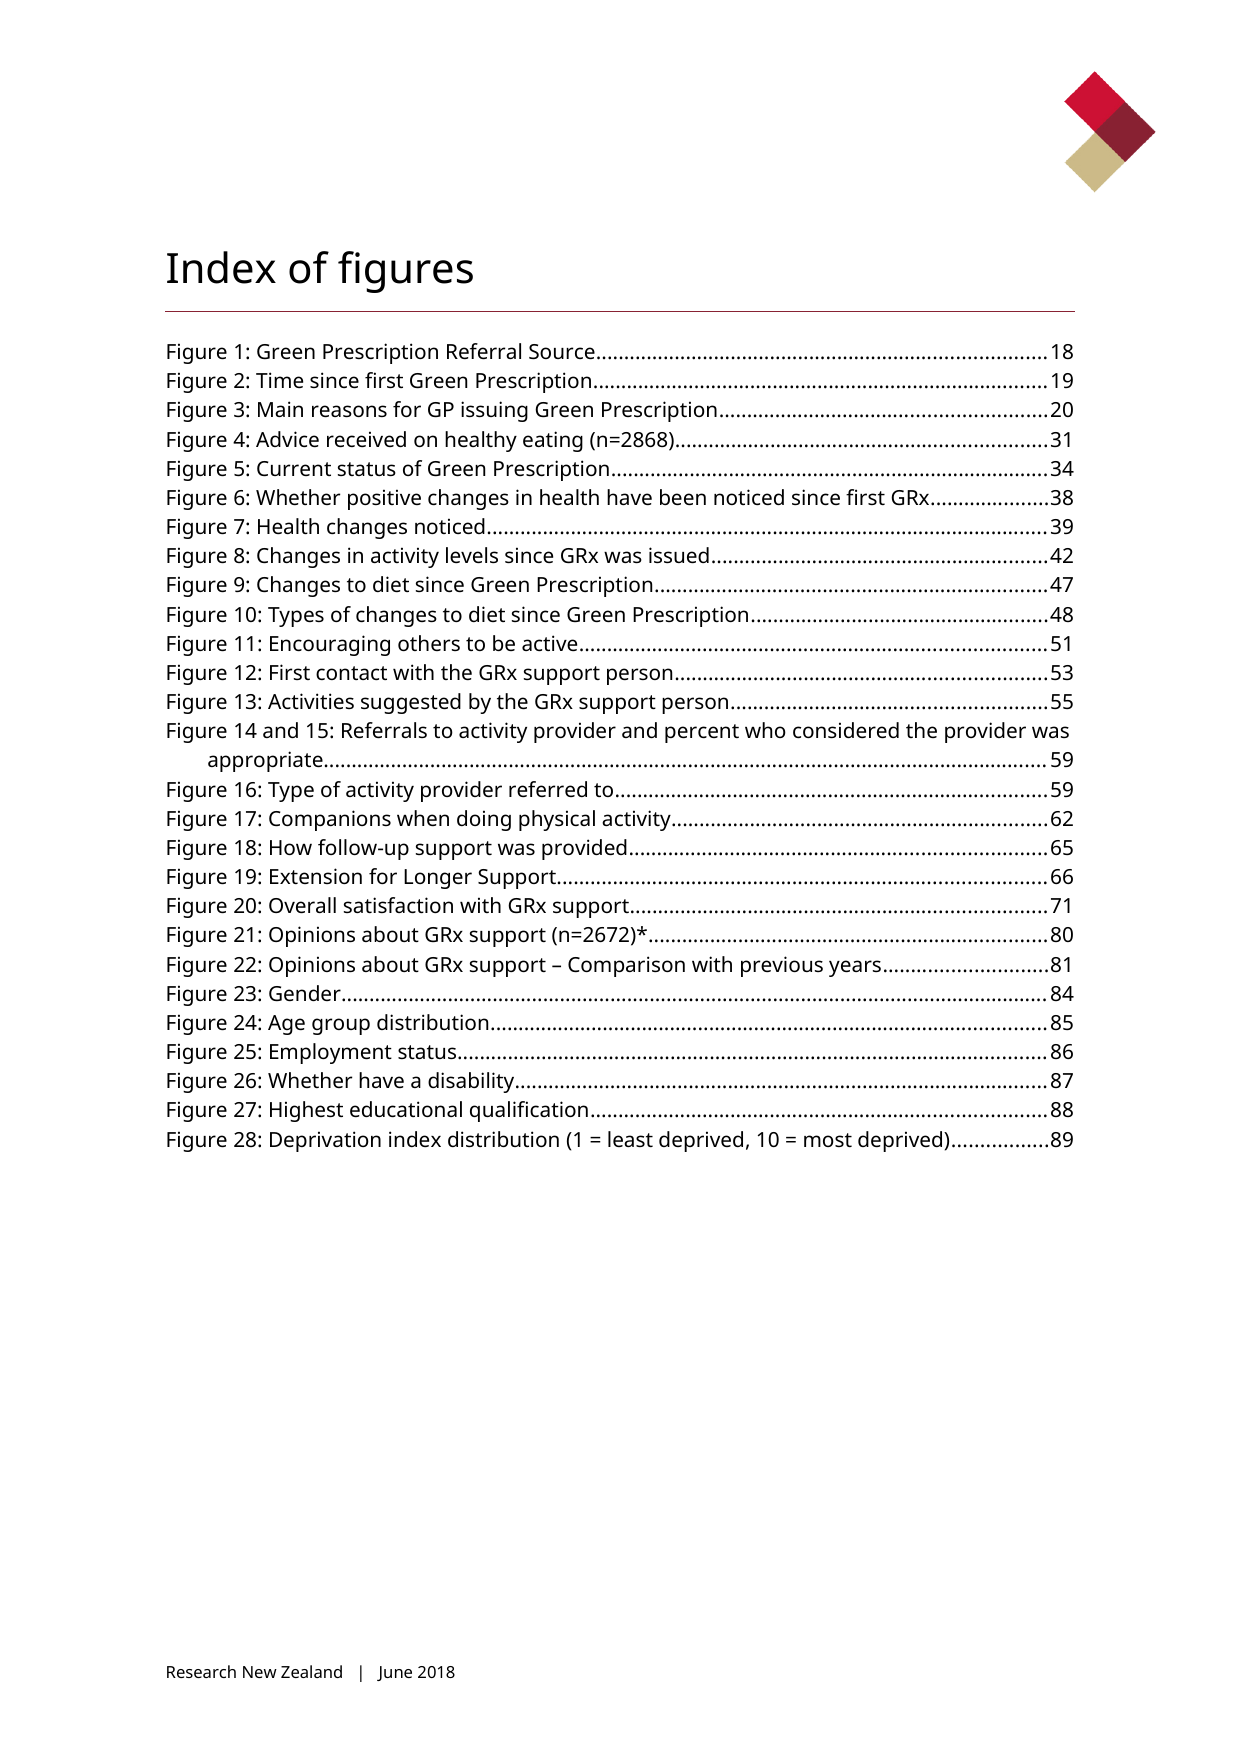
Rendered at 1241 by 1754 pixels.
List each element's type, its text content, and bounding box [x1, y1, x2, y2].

text Figure 19: Extension for Longer Support 66 [165, 862, 1075, 891]
text Figure 18: How follow-up support was provided 65 [165, 832, 1075, 862]
text Figure 12: First contact with the GRx support person 53 [165, 657, 1075, 687]
text Figure 3: Main reasons for GP issuing Green Prescription 20 [165, 395, 1075, 424]
text Figure 17: Companions when doing physical activity 62 [165, 803, 1075, 832]
text Figure 5: Current status of Green Prescription 34 [165, 453, 1075, 482]
text Figure 14 and 15: Referrals to activity provider and percent who considered the provider was appropriate 59 [165, 716, 1075, 774]
text Figure 13: Activities suggested by the GRx support person 55 [165, 687, 1075, 716]
text Figure 4: Advice received on healthy eating (n=2868) 31 [165, 424, 1075, 453]
picture [1058, 70, 1160, 195]
text Figure 8: Changes in activity levels since GRx was issued 42 [165, 541, 1075, 570]
text Figure 7: Health changes noticed 39 [165, 512, 1075, 541]
text Figure 9: Changes to diet since Green Prescription 47 [165, 570, 1075, 599]
text Figure 11: Encouraging others to be active 51 [165, 628, 1075, 657]
text Figure 22: Opinions about GRx support – Comparison with previous years 81 [165, 949, 1075, 978]
text Figure 16: Type of activity provider referred to 59 [165, 774, 1075, 803]
text Figure 10: Types of changes to diet since Green Prescription 48 [165, 599, 1075, 628]
text Figure 24: Age group distribution 85 [165, 1007, 1075, 1037]
text Figure 2: Time since first Green Prescription 19 [165, 366, 1075, 395]
text Figure 27: Highest educational qualification 88 [165, 1095, 1075, 1124]
text Figure 28: Deprivation index distribution (1 = least deprived, 10 = most deprived) 89 [165, 1124, 1075, 1153]
text Figure 25: Employment status 86 [165, 1037, 1075, 1066]
text Figure 23: Gender 84 [165, 978, 1075, 1007]
text Figure 20: Overall satisfaction with GRx support 71 [165, 891, 1075, 920]
text Index of figures [165, 239, 1075, 311]
text Figure 6: Whether positive changes in health have been noticed since first GRx 38 [165, 482, 1075, 512]
text Figure 26: Whether have a disability 87 [165, 1066, 1075, 1095]
text Figure 1: Green Prescription Referral Source 18 [165, 337, 1075, 366]
text Figure 21: Opinions about GRx support (n=2672)* 80 [165, 920, 1075, 949]
